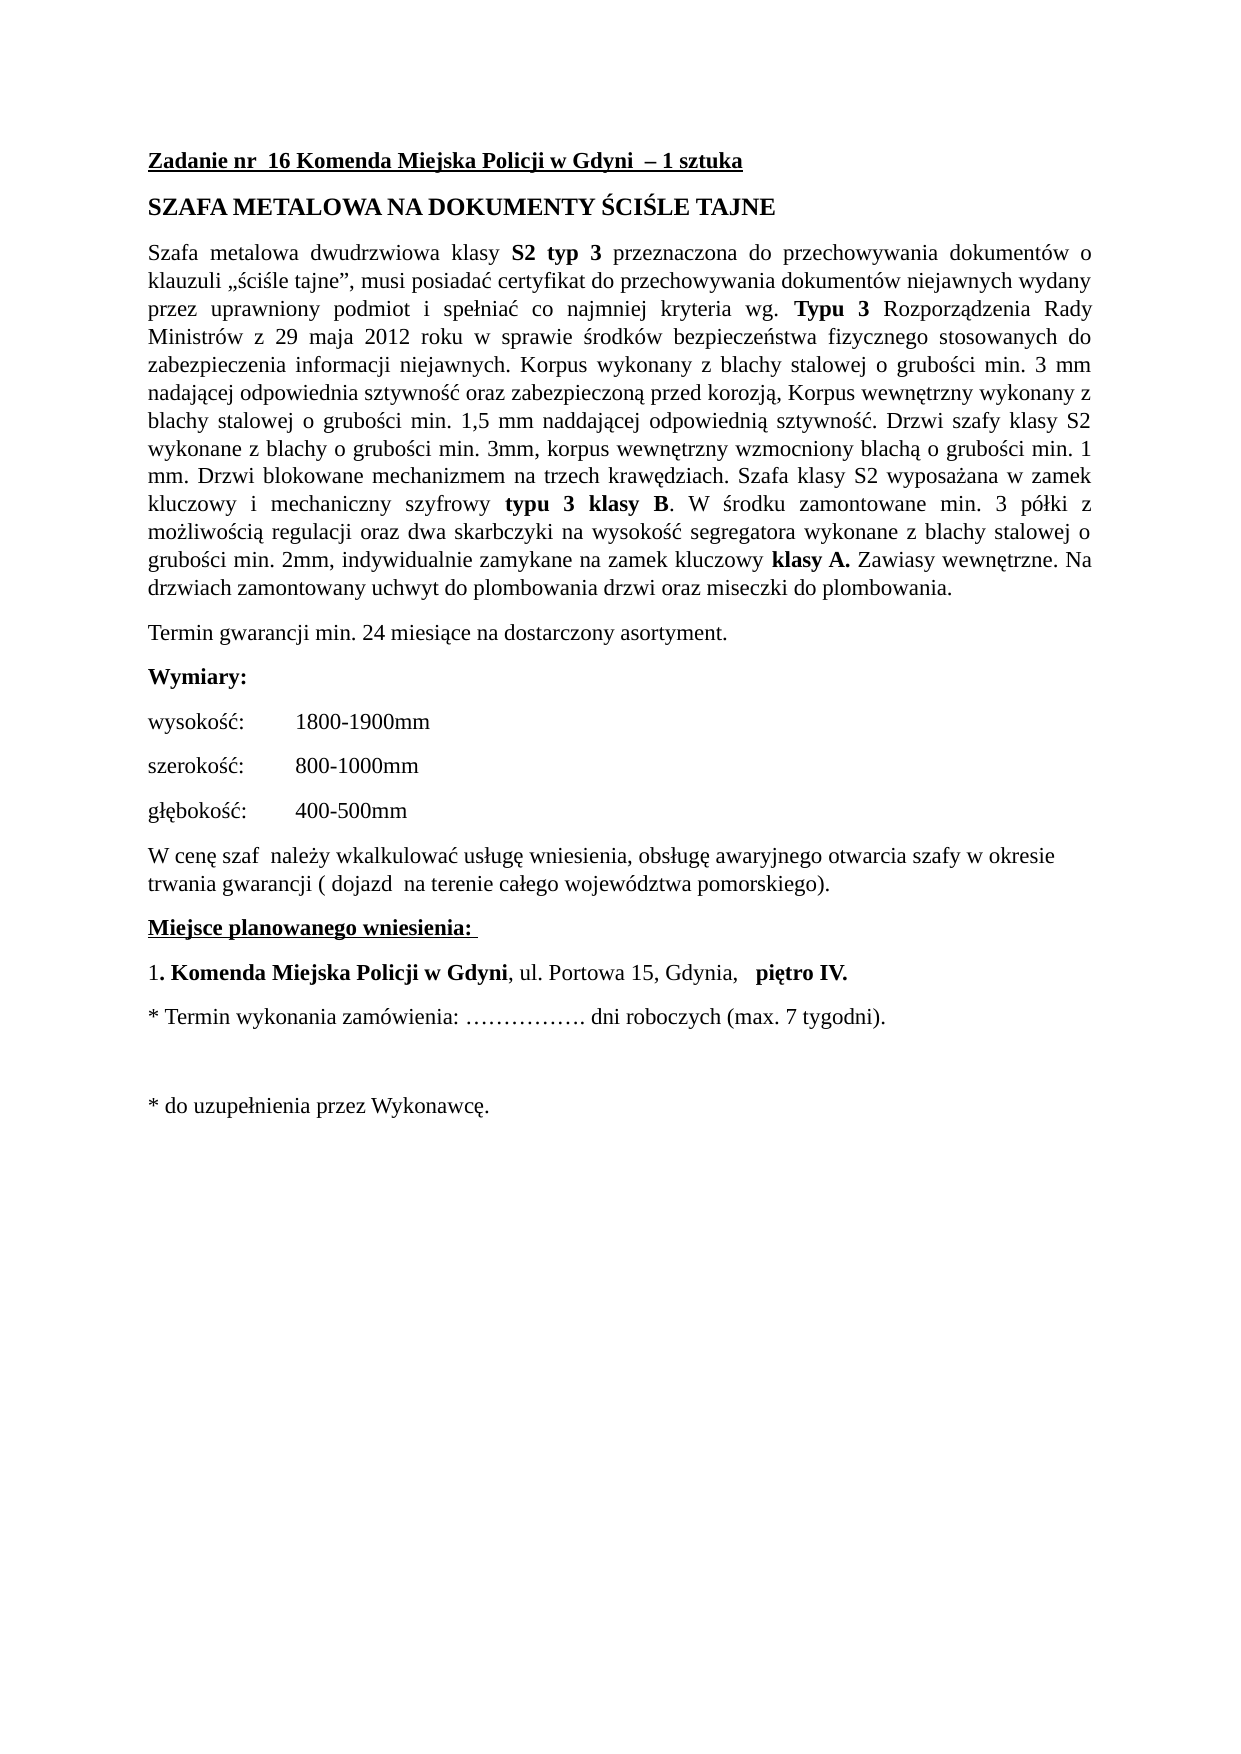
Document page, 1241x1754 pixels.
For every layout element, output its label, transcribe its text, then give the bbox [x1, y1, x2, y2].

text * do uzupełnienia przez Wykonawcę. [148, 1093, 1093, 1119]
text Miejsce planowanego wniesienia: [148, 914, 1093, 941]
text Szafa metalowa dwudrzwiowa klasy S2 typ 3 przeznaczona do przechowywania dokumentów o klauzuli „ściśle tajne”, musi posiadać certyfikat do przechowywania dokumentów niejawnych wydany przez uprawniony podmiot i spełniać co najmniej kryteria wg. Typu 3 Rozporządzenia Rady Ministrów z 29 maja 2012 roku w sprawie środków bezpieczeństwa fizycznego stosowanych do zabezpieczenia informacji niejawnych. Korpus wykonany z blachy stalowej o grubości min. 3 mm nadającej odpowiednia sztywność oraz zabezpieczoną przed korozją, Korpus wewnętrzny wykonany z blachy stalowej o grubości min. 1,5 mm naddającej odpowiednią sztywność. Drzwi szafy klasy S2 wykonane z blachy o grubości min. 3mm, korpus wewnętrzny wzmocniony blachą o grubości min. 1 mm. Drzwi blokowane mechanizmem na trzech krawędziach. Szafa klasy S2 wyposażana w zamek kluczowy i mechaniczny szyfrowy typu 3 klasy B. W środku zamontowane min. 3 półki z możliwością regulacji oraz dwa skarbczyki na wysokość segregatora wykonane z blachy stalowej o grubości min. 2mm, indywidualnie zamykane na zamek kluczowy klasy A. Zawiasy wewnętrzne. Na drzwiach zamontowany uchwyt do plombowania drzwi oraz miseczki do plombowania. [148, 239, 1093, 601]
text SZAFA METALOWA NA DOKUMENTY ŚCIŚLE TAJNE [148, 192, 1093, 221]
text Zadanie nr 16 Komenda Miejska Policji w Gdyni – 1 sztuka [148, 148, 1093, 174]
text Wymiary: [148, 663, 1093, 690]
text W cenę szaf należy wkalkulować usługę wniesienia, obsługę awaryjnego otwarcia szafy w okresie trwania gwarancji ( dojazd na terenie całego województwa pomorskiego). [148, 842, 1093, 896]
text 1. Komenda Miejska Policji w Gdyni, ul. Portowa 15, Gdynia, piętro IV. [148, 959, 1093, 985]
text Termin gwarancji min. 24 miesiące na dostarczony asortyment. [148, 619, 1093, 645]
text szerokość: 800-1000mm [148, 753, 1093, 779]
text * Termin wykonania zamówienia: ……………. dni roboczych (max. 7 tygodni). [148, 1003, 1093, 1030]
text wysokość: 1800-1900mm [148, 708, 1093, 734]
text głębokość: 400-500mm [148, 797, 1093, 823]
